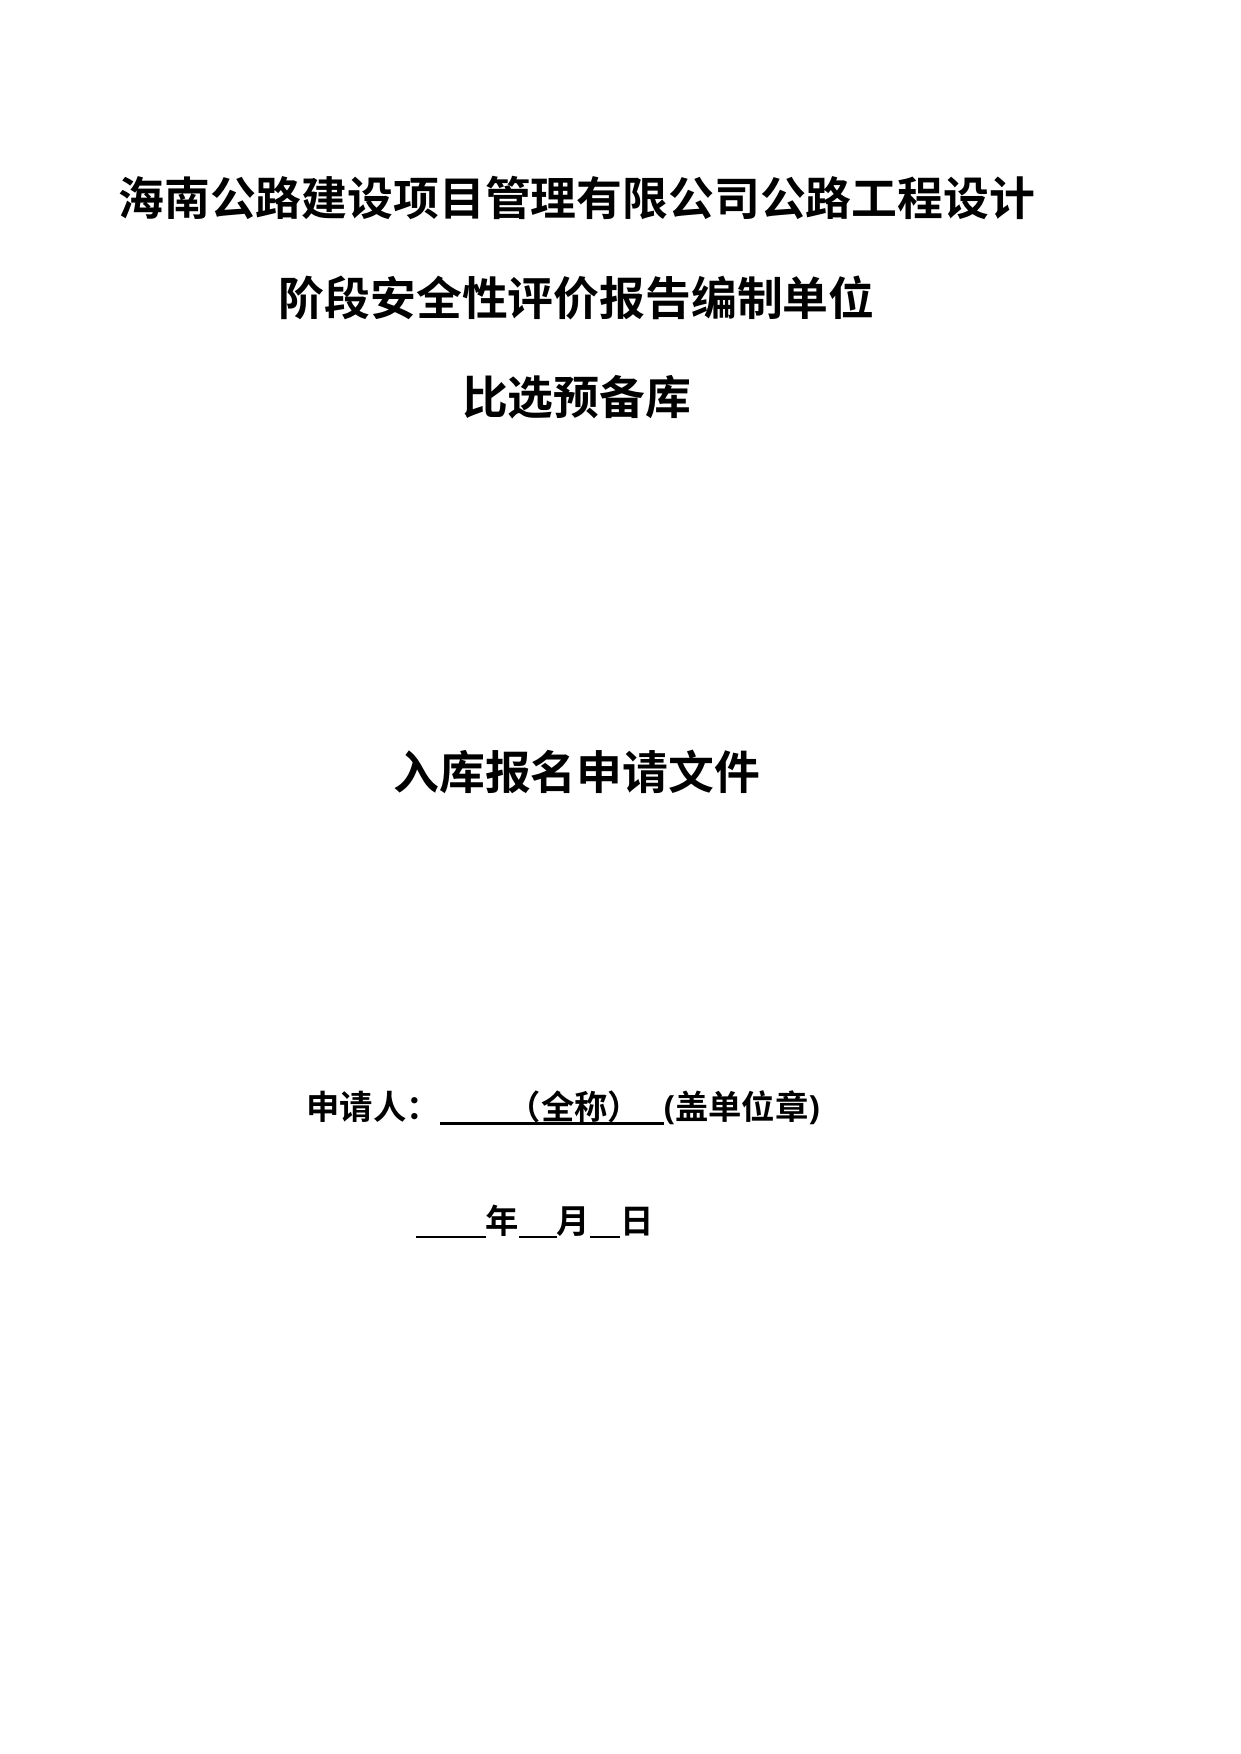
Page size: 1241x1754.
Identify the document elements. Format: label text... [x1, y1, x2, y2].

text 年 月 日 [100, 1186, 1053, 1251]
text 入库报名申请文件 [100, 721, 1053, 818]
text 比选预备库 [100, 361, 1053, 428]
text 申请人： （全称） (盖单位章) [100, 1073, 1053, 1138]
text 海南公路建设项目管理有限公司公路工程设计阶段安全性评价报告编制单位 [100, 162, 1053, 328]
